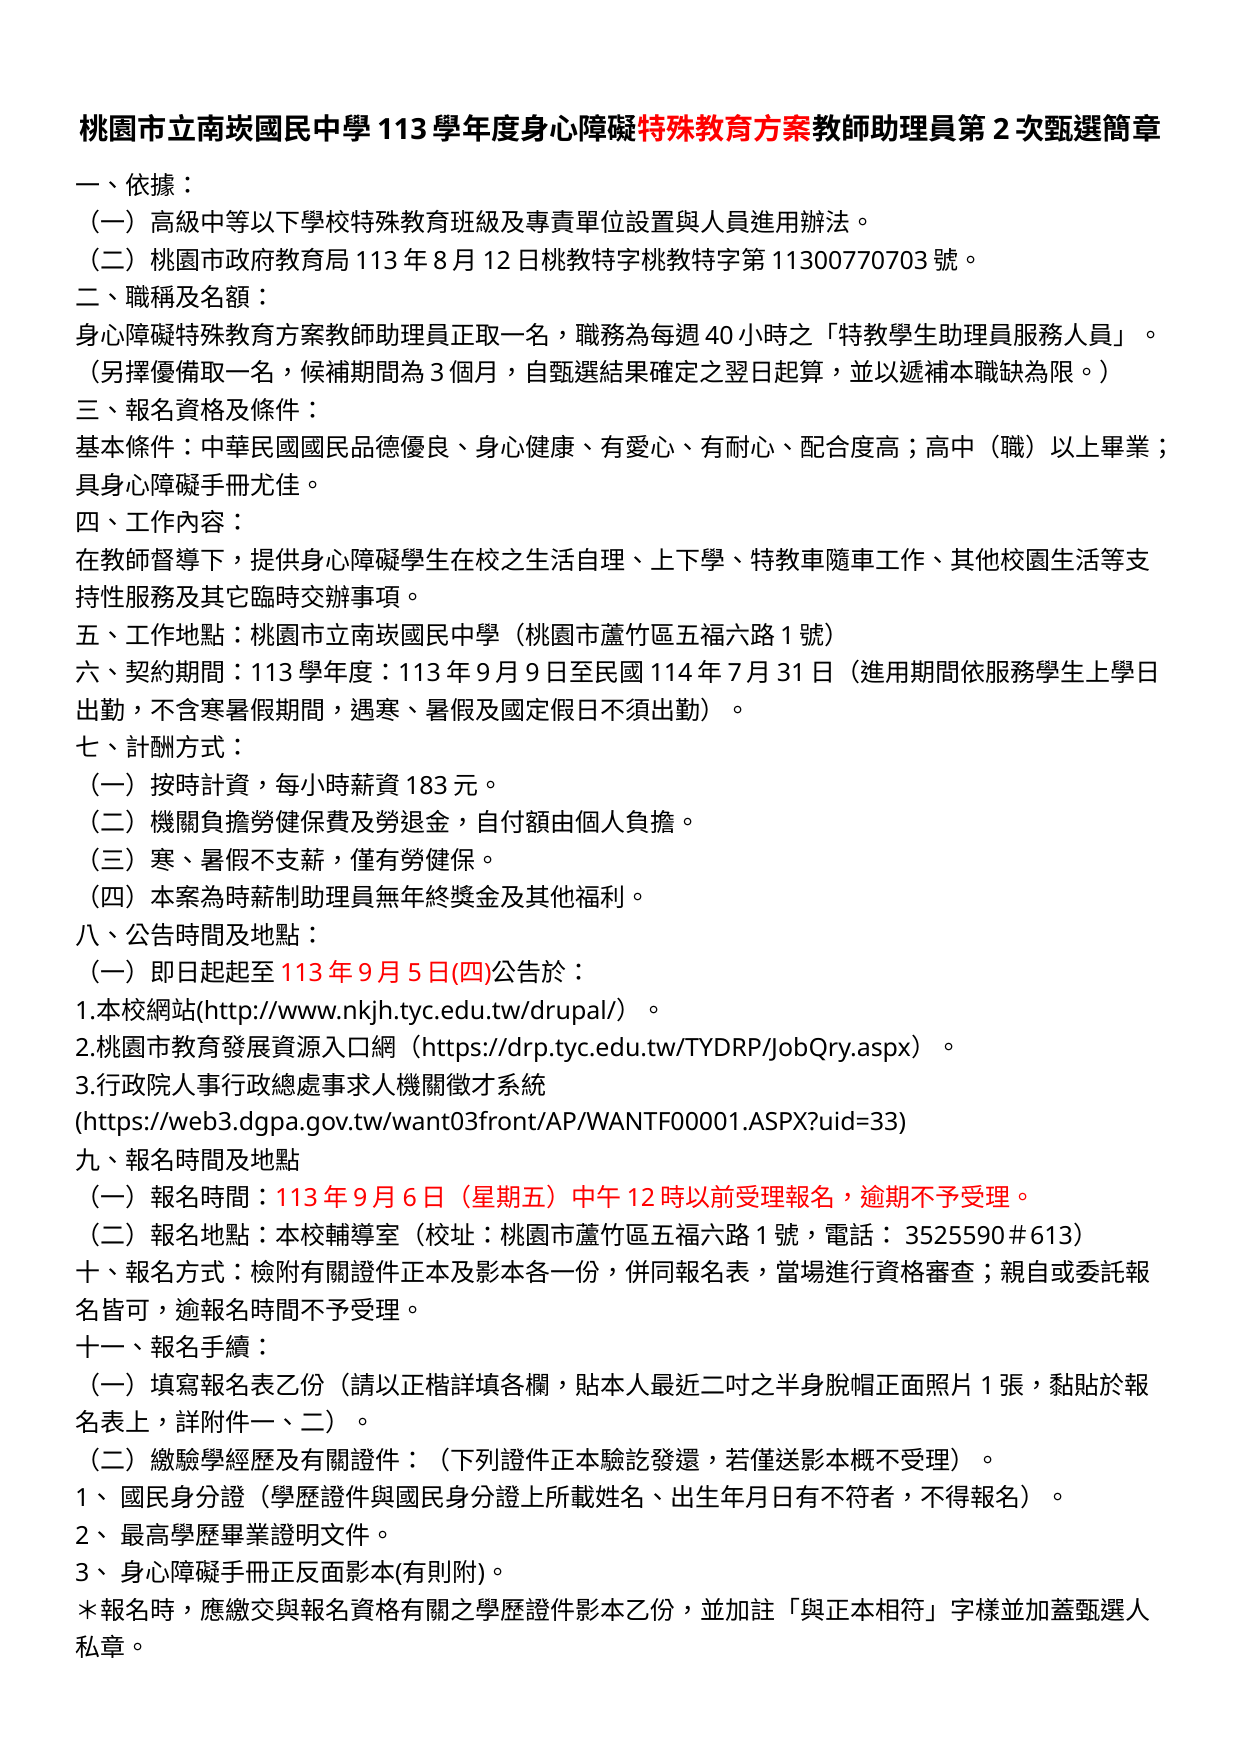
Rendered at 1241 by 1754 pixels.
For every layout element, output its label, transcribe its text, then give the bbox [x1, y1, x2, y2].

text 2、 最高學歷畢業證明文件。 [75, 1514, 1165, 1552]
text 一、依據： [75, 164, 1165, 202]
text 五、工作地點：桃園市立南崁國民中學（桃園市蘆竹區五福六路1號） [75, 614, 1165, 652]
text （二）機關負擔勞健保費及勞退金，自付額由個人負擔。 [75, 802, 1165, 839]
text 四、工作內容： [75, 502, 1165, 539]
text （二）桃園市政府教育局113年8月12日桃教特字桃教特字第11300770703號。 [75, 239, 1165, 277]
text 十、報名方式：檢附有關證件正本及影本各一份，併同報名表，當場進行資格審查；親自或委託報名皆可，逾報名時間不予受理。 [75, 1252, 1165, 1327]
text 3、 身心障礙手冊正反面影本(有則附)。 [75, 1552, 1165, 1589]
text 1.本校網站(http://www.nkjh.tyc.edu.tw/drupal/）。 [75, 989, 1165, 1027]
text （一）高級中等以下學校特殊教育班級及專責單位設置與人員進用辦法。 [75, 202, 1165, 239]
text 七、計酬方式： [75, 727, 1165, 764]
text （一）即日起起至113年9月5日(四)公告於： [75, 952, 1165, 989]
text 桃園市立南崁國民中學113學年度身心障礙特殊教育方案教師助理員第2次甄選簡章 [75, 89, 1165, 164]
text (https://web3.dgpa.gov.tw/want03front/AP/WANTF00001.ASPX?uid=33) [75, 1102, 1165, 1139]
text （二）報名地點：本校輔導室（校址：桃園市蘆竹區五福六路1號，電話： 3525590＃613） [75, 1214, 1165, 1252]
text 在教師督導下，提供身心障礙學生在校之生活自理、上下學、特教車隨車工作、其他校園生活等支持性服務及其它臨時交辦事項。 [75, 539, 1165, 614]
text （四）本案為時薪制助理員無年終獎金及其他福利。 [75, 877, 1165, 914]
text （一）填寫報名表乙份（請以正楷詳填各欄，貼本人最近二吋之半身脫帽正面照片1張，黏貼於報名表上，詳附件一、二）。 [75, 1364, 1165, 1439]
text （三）寒、暑假不支薪，僅有勞健保。 [75, 839, 1165, 877]
text 九、報名時間及地點 [75, 1139, 1165, 1177]
text 三、報名資格及條件： [75, 389, 1165, 427]
text 十一、報名手續： [75, 1327, 1165, 1364]
text 3.行政院人事行政總處事求人機關徵才系統 [75, 1064, 1165, 1102]
text 八、公告時間及地點： [75, 914, 1165, 952]
text （一）報名時間：113年9月6日（星期五）中午12時以前受理報名，逾期不予受理。 [75, 1177, 1165, 1214]
text （一）按時計資，每小時薪資183元。 [75, 764, 1165, 802]
text 六、契約期間：113學年度：113年9月9日至民國114年7月31日（進用期間依服務學生上學日出勤，不含寒暑假期間，遇寒、暑假及國定假日不須出勤）。 [75, 652, 1165, 727]
text 基本條件：中華民國國民品德優良、身心健康、有愛心、有耐心、配合度高；高中（職）以上畢業；具身心障礙手冊尤佳。 [75, 427, 1165, 502]
text 身心障礙特殊教育方案教師助理員正取一名，職務為每週40小時之「特教學生助理員服務人員」。（另擇優備取一名，候補期間為3個月，自甄選結果確定之翌日起算，並以遞補本職缺為限。） [75, 314, 1165, 389]
text 1、 國民身分證（學歷證件與國民身分證上所載姓名、出生年月日有不符者，不得報名）。 [75, 1477, 1165, 1514]
text 2.桃園市教育發展資源入口網（https://drp.tyc.edu.tw/TYDRP/JobQry.aspx）。 [75, 1027, 1165, 1064]
text ＊報名時，應繳交與報名資格有關之學歷證件影本乙份，並加註「與正本相符」字樣並加蓋甄選人私章。 [75, 1589, 1165, 1664]
text 二、職稱及名額： [75, 277, 1165, 314]
text （二）繳驗學經歷及有關證件：（下列證件正本驗訖發還，若僅送影本概不受理）。 [75, 1439, 1165, 1477]
